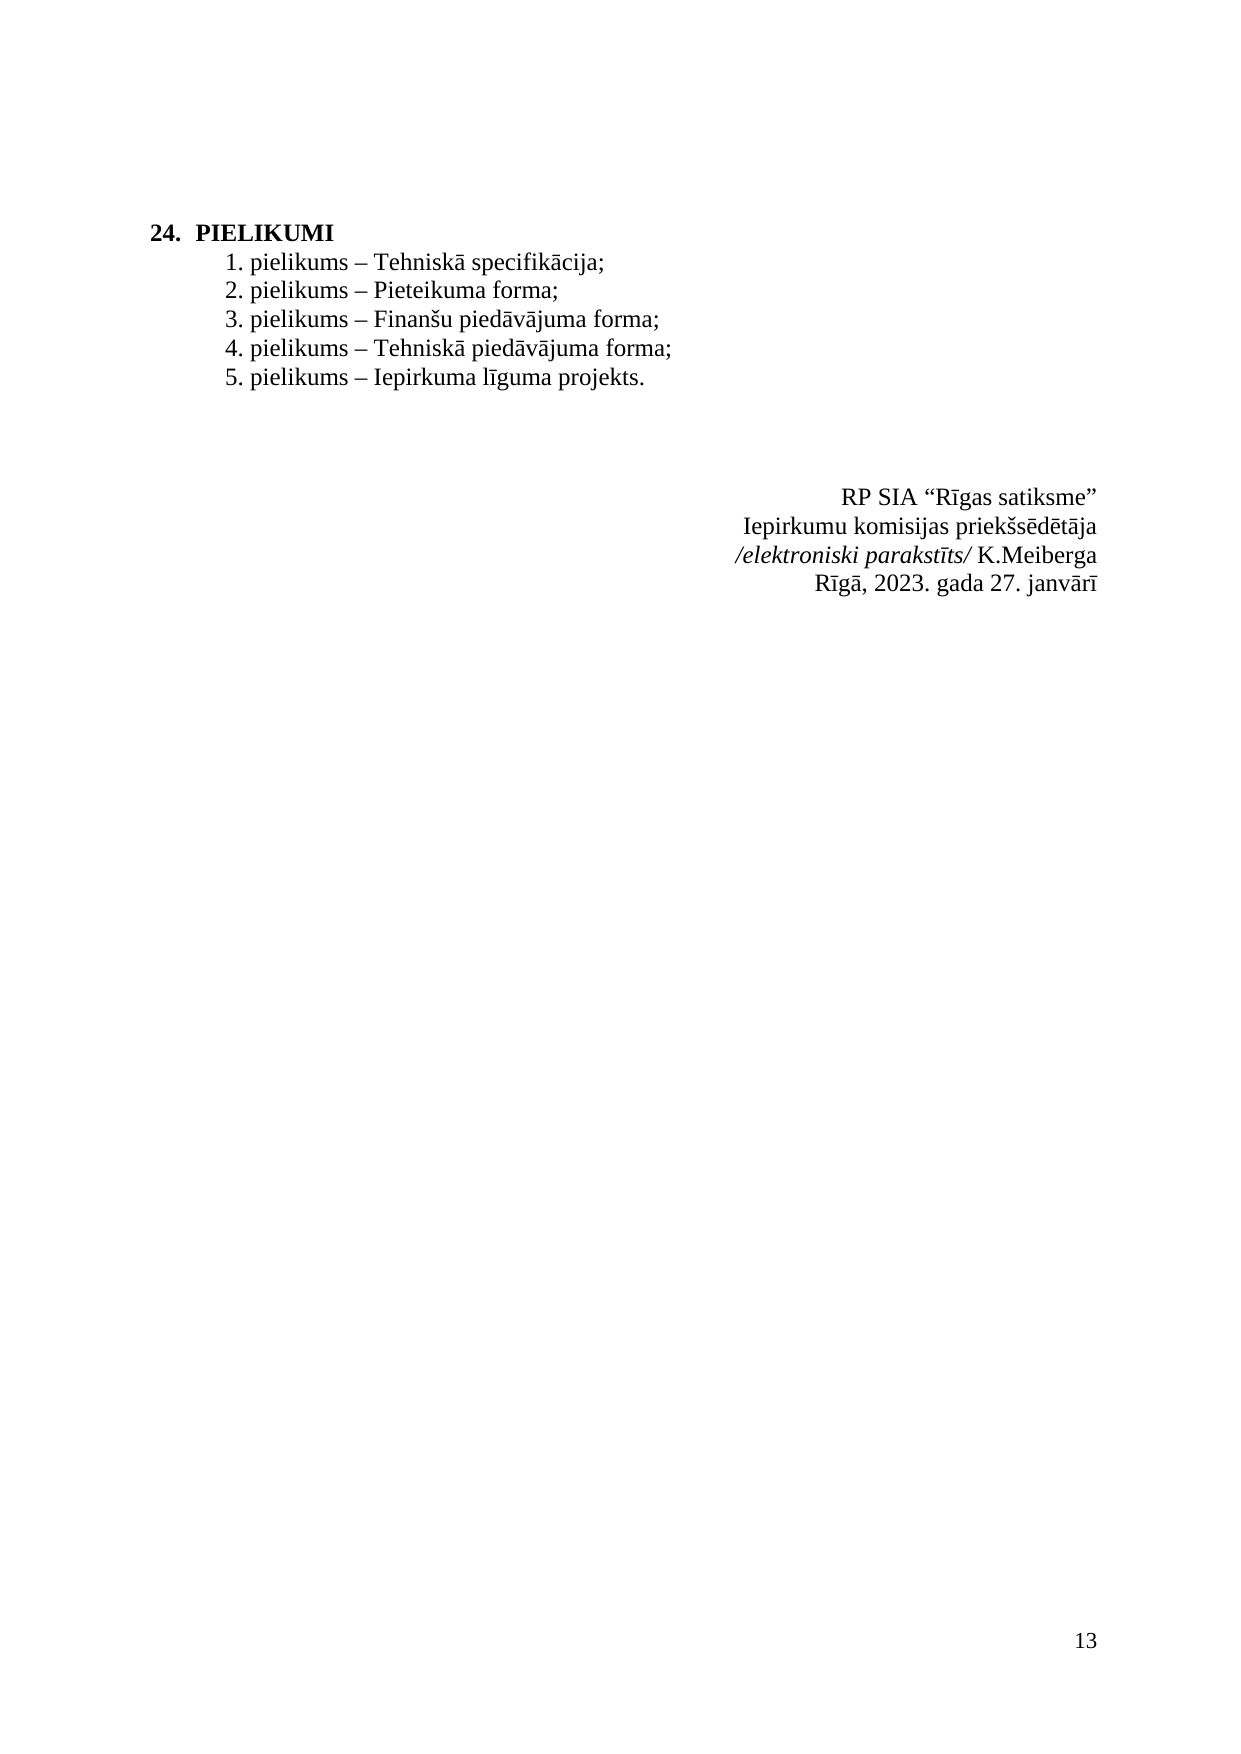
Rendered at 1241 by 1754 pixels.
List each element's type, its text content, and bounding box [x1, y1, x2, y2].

text 5. pielikums – Iepirkuma līguma projekts. [225, 362, 1097, 391]
text RP SIA “Rīgas satiksme” [76, 482, 1097, 511]
text 1. pielikums – Tehniskā specifikācija; [225, 247, 1097, 276]
list PIELIKUMI [150, 218, 1097, 247]
text 3. pielikums – Finanšu piedāvājuma forma; [225, 304, 1097, 333]
text Iepirkumu komisijas priekšsēdētāja [76, 511, 1097, 540]
text 2. pielikums – Pieteikuma forma; [225, 276, 1097, 304]
text /elektroniski parakstīts/ K.Meiberga [76, 540, 1097, 568]
list Rīgā, 2023. gada 27. janvārī1.pielikums [195, 568, 1097, 597]
text 4. pielikums – Tehniskā piedāvājuma forma; [225, 333, 1097, 362]
